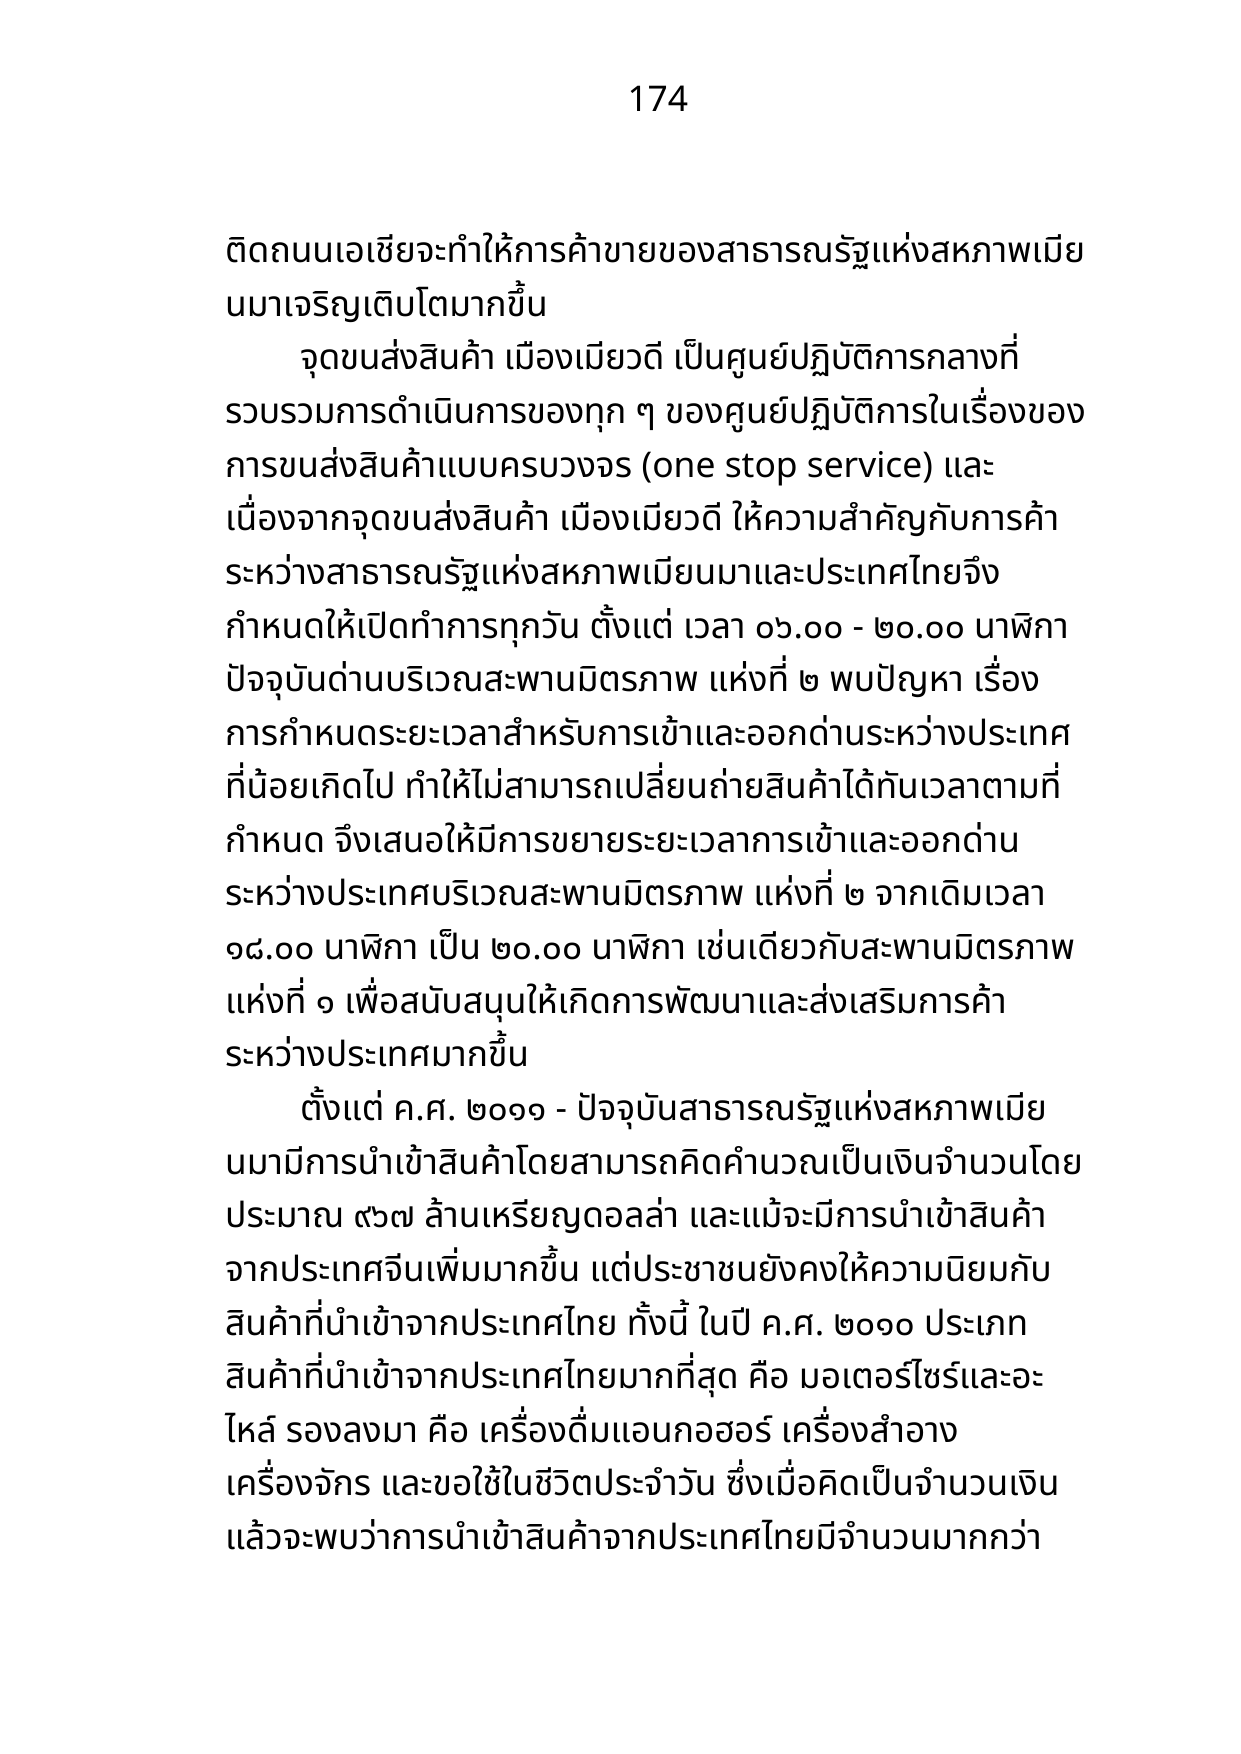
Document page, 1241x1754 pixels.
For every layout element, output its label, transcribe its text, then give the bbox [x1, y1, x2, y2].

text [225, 1083, 1090, 1565]
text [225, 225, 1090, 332]
text จุดขนส่งสินค้า เมืองเมียวดี เป็นศูนย์ปฏิบัติการกลางที่รวบรวมการดำเนินการของทุก ๆ ของศูนย์ปฏิบัติการในเรื่องของการขนส่งสินค้าแบบครบวงจร (one stop service) และเนื่องจากจุดขนส่งสินค้า เมืองเมียวดี ให้ความสำคัญกับการค้าระหว่างสาธารณรัฐแห่งสหภาพเมียนมาและประเทศไทยจึงกำหนดให้เปิดทำการทุกวัน ตั้งแต่ เวลา ๐๖.๐๐ - ๒๐.๐๐ นาฬิกา ปัจจุบันด่านบริเวณสะพานมิตรภาพ แห่งที่ ๒ พบปัญหา เรื่องการกำหนดระยะเวลาสำหรับการเข้าและออกด่านระหว่างประเทศที่น้อยเกิดไป ทำให้ไม่สามารถเปลี่ยนถ่ายสินค้าได้ทันเวลาตามที่กำหนด จึงเสนอให้มีการขยายระยะเวลาการเข้าและออกด่านระหว่างประเทศบริเวณสะพานมิตรภาพ แห่งที่ ๒ จากเดิมเวลา ๑๘.๐๐ นาฬิกา เป็น ๒๐.๐๐ นาฬิกา เช่นเดียวกับสะพานมิตรภาพ แห่งที่ ๑ เพื่อสนับสนุนให้เกิดการพัฒนาและส่งเสริมการค้าระหว่างประเทศมากขึ้น [225, 332, 1090, 1083]
